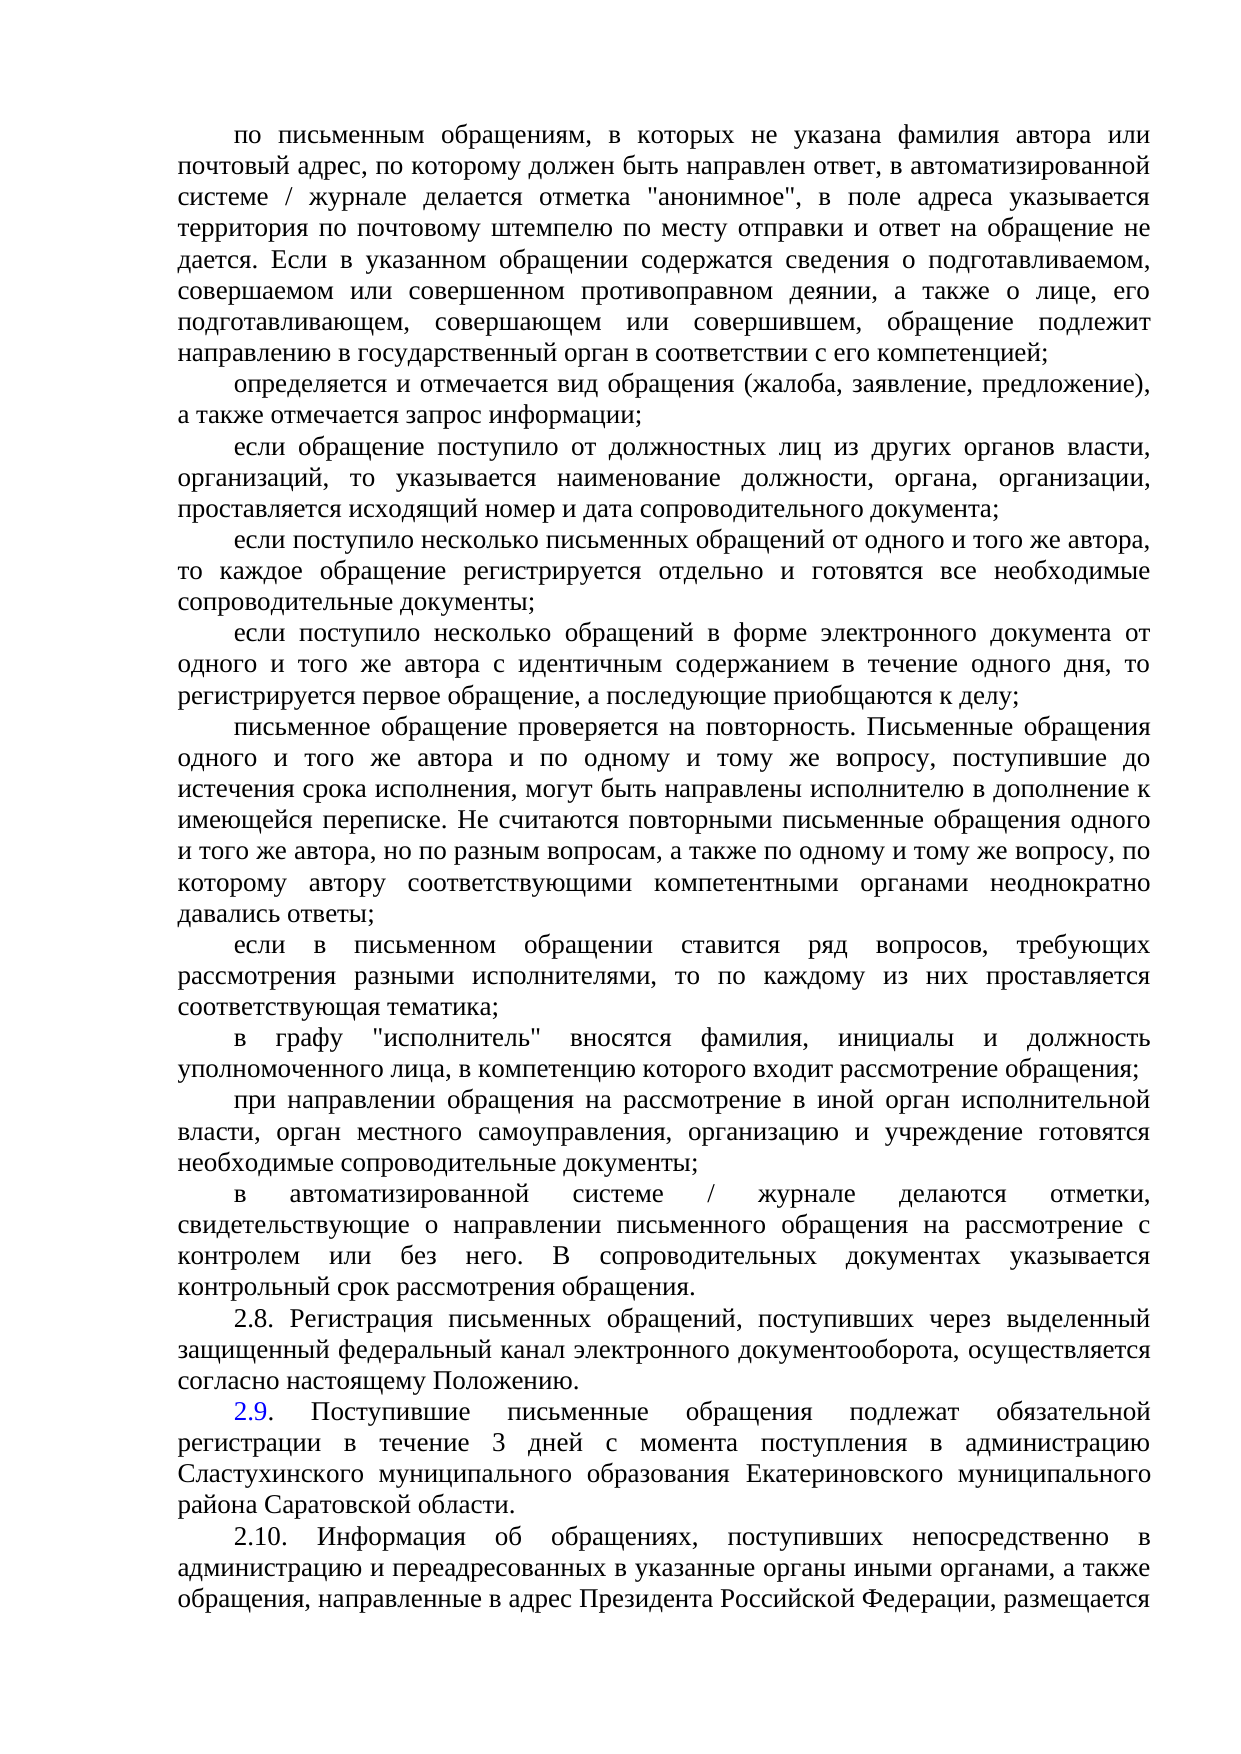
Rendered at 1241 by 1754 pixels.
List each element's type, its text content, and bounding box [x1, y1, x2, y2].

text если поступило несколько обращений в форме электронного документа от одного и того же автора с идентичным содержанием в течение одного дня, то регистрируется первое обращение, а последующие приобщаются к делу; [177, 616, 1152, 710]
text 2.8. Регистрация письменных обращений, поступивших через выделенный защищенный федеральный канал электронного документооборота, осуществляется согласно настоящему Положению. [177, 1302, 1152, 1395]
text в автоматизированной системе / журнале делаются отметки, свидетельствующие о направлении письменного обращения на рассмотрение с контролем или без него. В сопроводительных документах указывается контрольный срок рассмотрения обращения. [177, 1177, 1152, 1302]
text в графу "исполнитель" вносятся фамилия, инициалы и должность уполномоченного лица, в компетенцию которого входит рассмотрение обращения; [177, 1021, 1152, 1084]
text если поступило несколько письменных обращений от одного и того же автора, то каждое обращение регистрируется отдельно и готовятся все необходимые сопроводительные документы; [177, 523, 1152, 616]
text если обращение поступило от должностных лиц из других органов власти, организаций, то указывается наименование должности, органа, организации, проставляется исходящий номер и дата сопроводительного документа; [177, 429, 1152, 523]
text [177, 1520, 1152, 1613]
text при направлении обращения на рассмотрение в иной орган исполнительной власти, орган местного самоуправления, организацию и учреждение готовятся необходимые сопроводительные документы; [177, 1084, 1152, 1177]
text по письменным обращениям, в которых не указана фамилия автора или почтовый адрес, по которому должен быть направлен ответ, в автоматизированной системе / журнале делается отметка "анонимное", в поле адреса указывается территория по почтовому штемпелю по месту отправки и ответ на обращение не дается. Если в указанном обращении содержатся сведения о подготавливаемом, совершаемом или совершенном противоправном деянии, а также о лице, его подготавливающем, совершающем или совершившем, обращение подлежит направлению в государственный орган в соответствии с его компетенцией; [177, 118, 1152, 367]
text если в письменном обращении ставится ряд вопросов, требующих рассмотрения разными исполнителями, то по каждому из них проставляется соответствующая тематика; [177, 928, 1152, 1021]
text определяется и отмечается вид обращения (жалоба, заявление, предложение), а также отмечается запрос информации; [177, 367, 1152, 429]
text письменное обращение проверяется на повторность. Письменные обращения одного и того же автора и по одному и тому же вопросу, поступившие до истечения срока исполнения, могут быть направлены исполнителю в дополнение к имеющейся переписке. Не считаются повторными письменные обращения одного и того же автора, но по разным вопросам, а также по одному и тому же вопросу, по которому автору соответствующими компетентными органами неоднократно давались ответы; [177, 710, 1152, 928]
text 2.9. Поступившие письменные обращения подлежат обязательной регистрации в течение 3 дней с момента поступления в администрацию Сластухинского муниципального образования Екатериновского муниципального района Саратовской области. [177, 1395, 1152, 1520]
